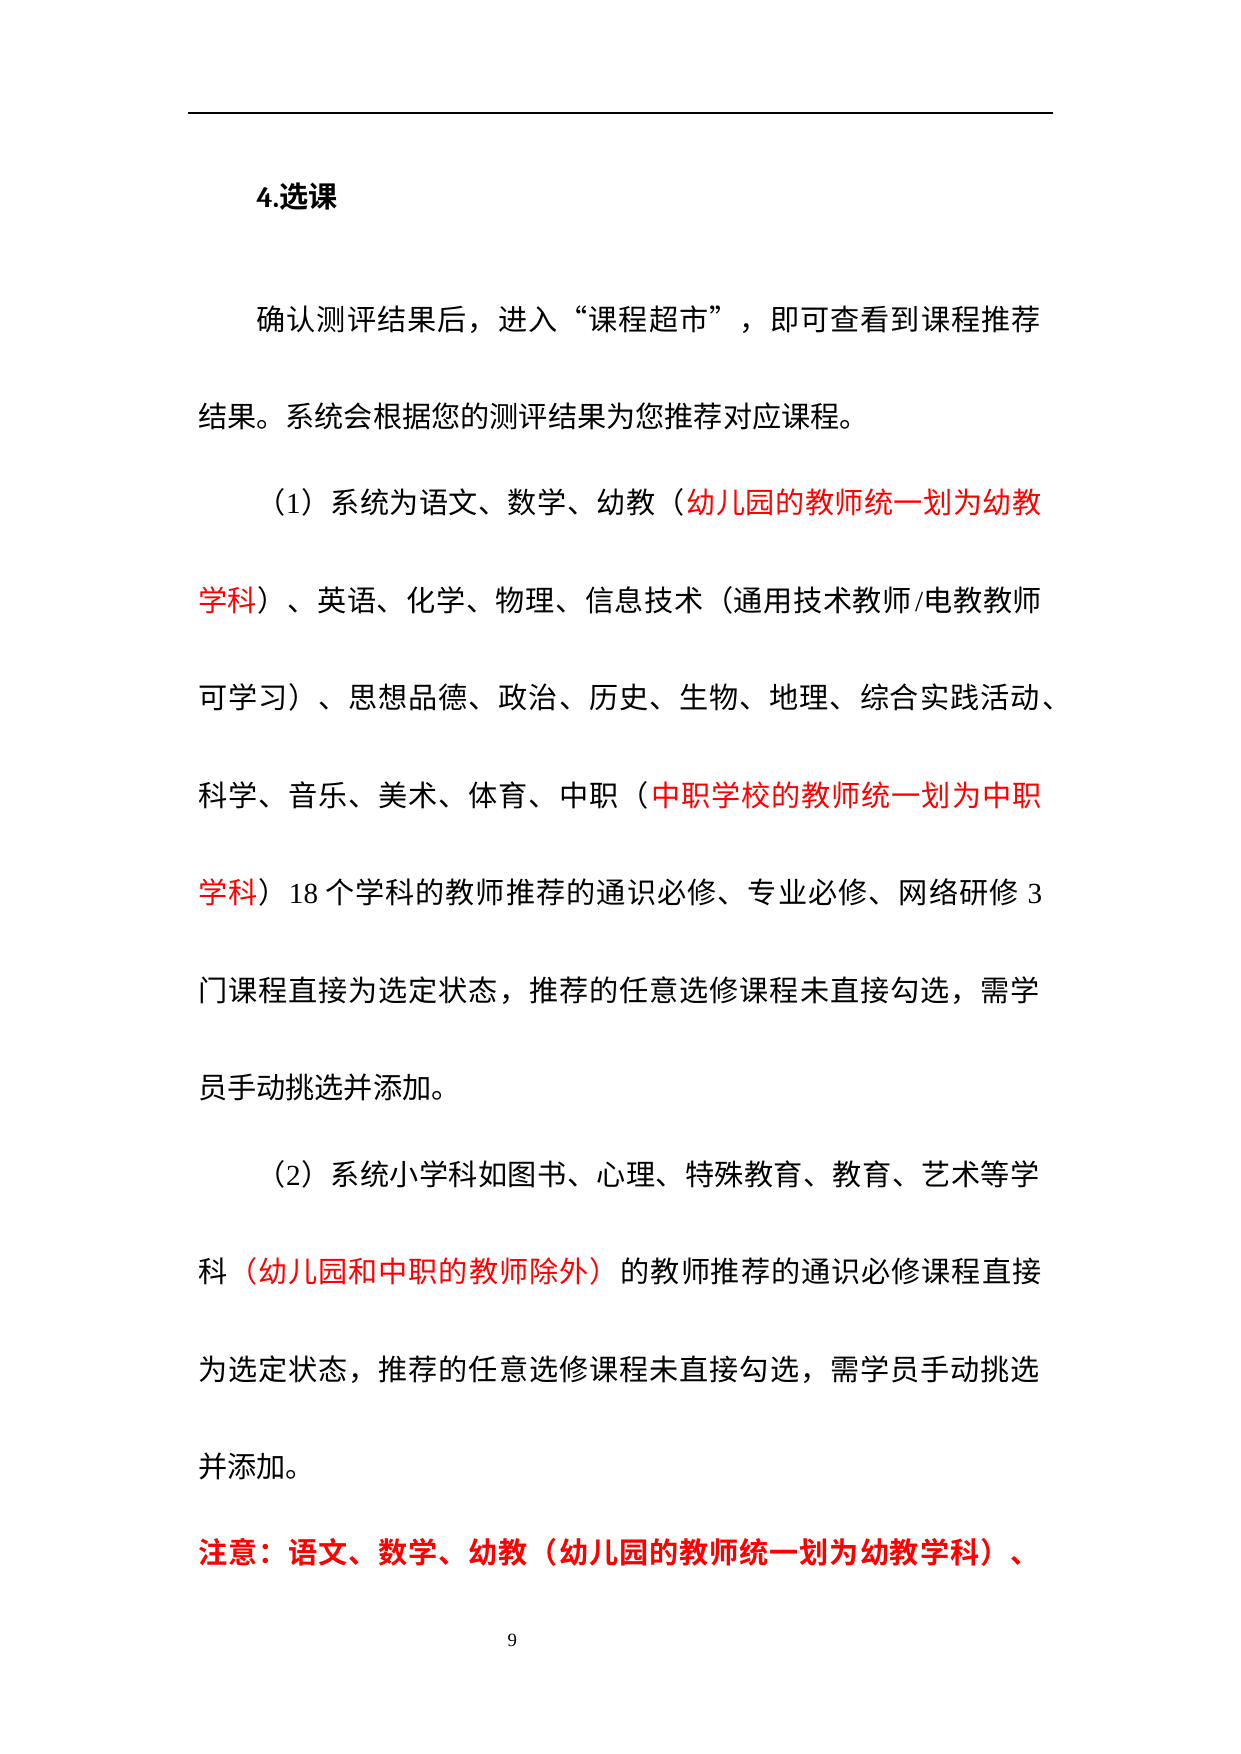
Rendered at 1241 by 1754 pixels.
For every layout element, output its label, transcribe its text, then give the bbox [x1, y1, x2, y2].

subtitle 4.选课 [198, 162, 1042, 227]
text （2）系统小学科如图书、心理、特殊教育、教育、艺术等学科（幼儿园和中职的教师除外）的教师推荐的通识必修课程直接为选定状态，推荐的任意选修课程未直接勾选，需学员手动挑选并添加。 [198, 1140, 1042, 1497]
text 确认测评结果后，进入“课程超市”，即可查看到课程推荐结果。系统会根据您的测评结果为您推荐对应课程。 [198, 285, 1042, 447]
text （1）系统为语文、数学、幼教（幼儿园的教师统一划为幼教学科）、英语、化学、物理、信息技术（通用技术教师/电教教师可学习）、思想品德、政治、历史、生物、地理、综合实践活动、科学、音乐、美术、体育、中职（中职学校的教师统一划为中职学科）18个学科的教师推荐的通识必修、专业必修、网络研修3门课程直接为选定状态，推荐的任意选修课程未直接勾选，需学员手动挑选并添加。 [198, 468, 1042, 1118]
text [198, 1518, 1042, 1583]
